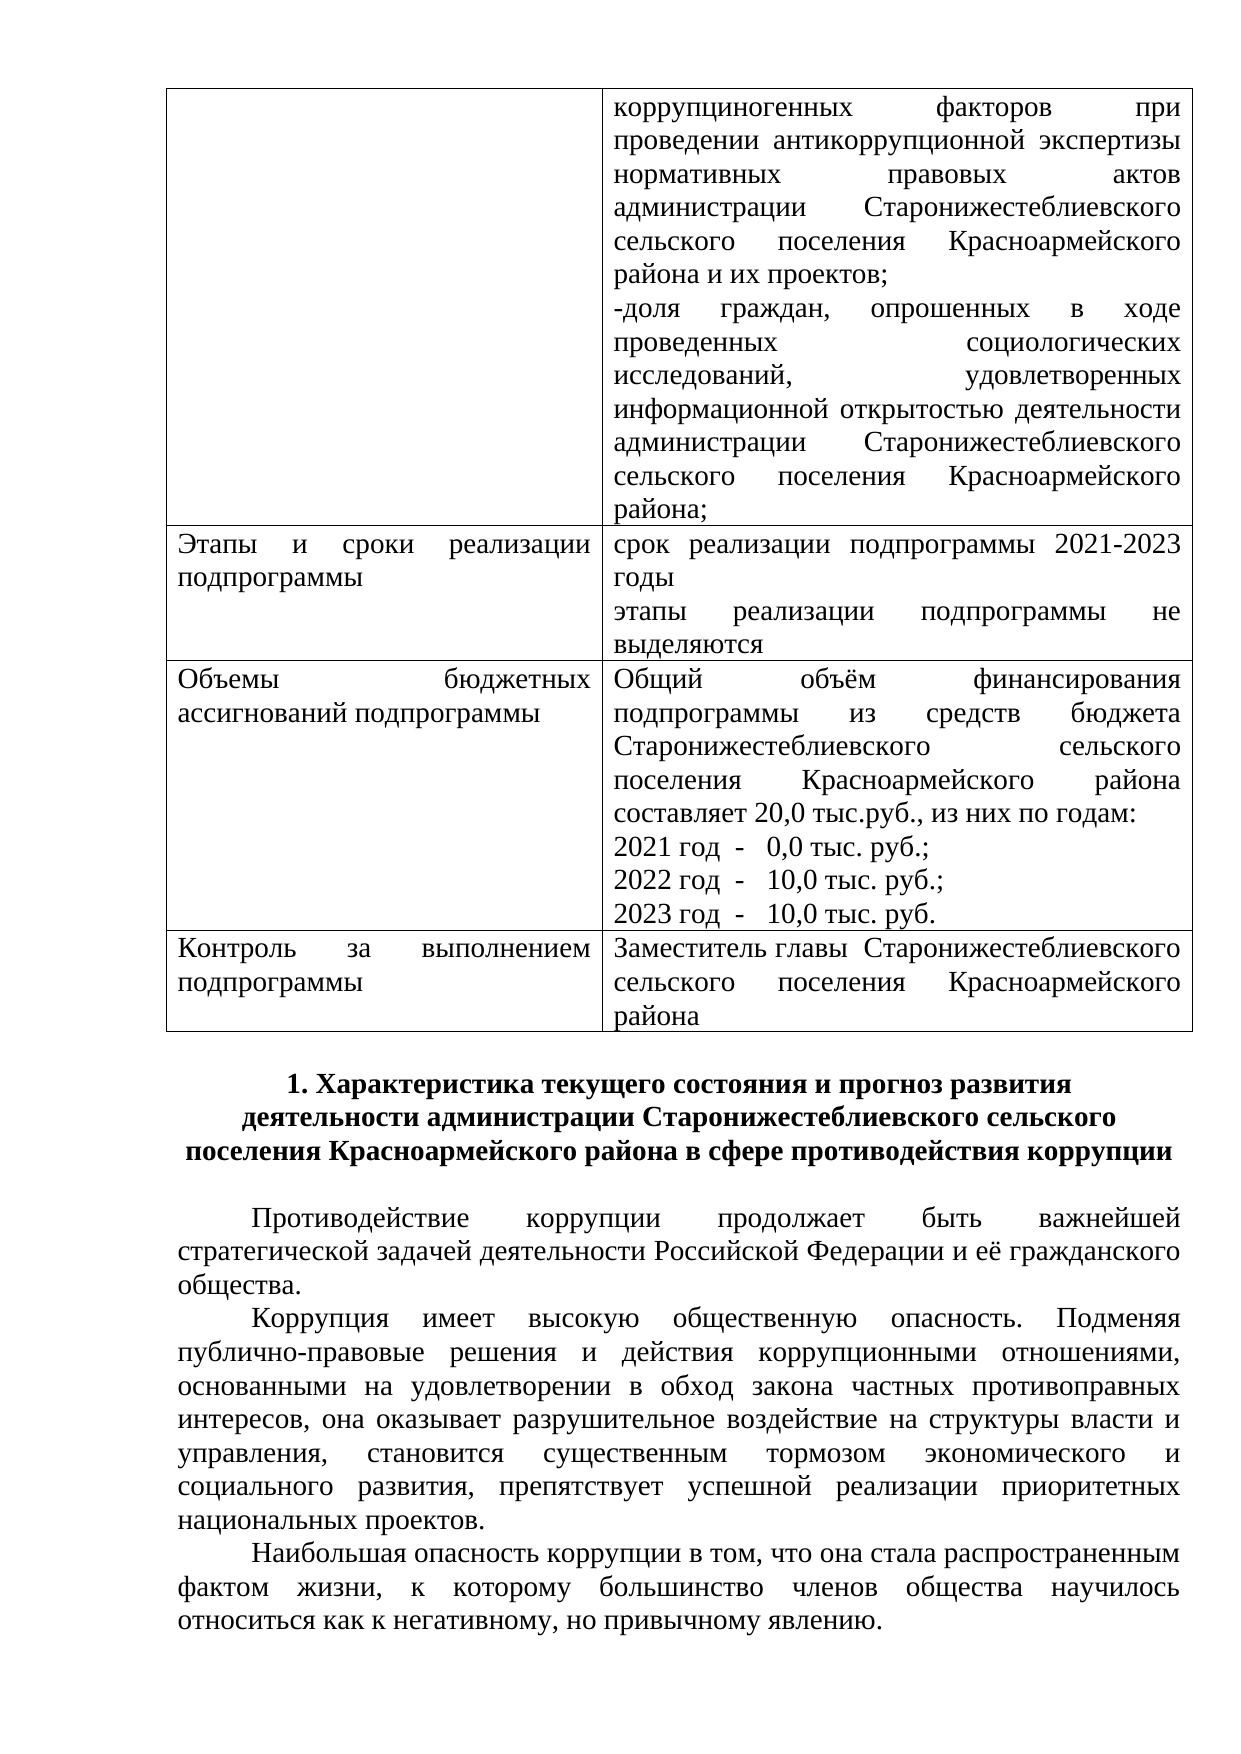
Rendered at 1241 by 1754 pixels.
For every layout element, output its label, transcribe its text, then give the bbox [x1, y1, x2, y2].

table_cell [603, 89, 1192, 525]
text 1. Характеристика текущего состояния и прогноз развития [177, 1066, 1181, 1099]
text Противодействие коррупции продолжает быть важнейшей стратегической задачей деятельности Российской Федерации и её гражданского общества. [177, 1200, 1181, 1301]
table_cell Этапы и сроки реализации подпрограммы [167, 526, 602, 660]
text поселения Красноармейского района в сфере противодействия коррупции [177, 1133, 1181, 1166]
text Коррупция имеет высокую общественную опасность. Подменяя публично-правовые решения и действия коррупционными отношениями, основанными на удовлетворении в обход закона частных противоправных интересов, она оказывает разрушительное воздействие на структуры власти и управления, становится существенным тормозом экономического и социального развития, препятствует успешной реализации приоритетных национальных проектов. [177, 1301, 1181, 1535]
text Наибольшая опасность коррупции в том, что она стала распространенным фактом жизни, к которому большинство членов общества научилось относиться как к негативному, но привычному явлению. [177, 1535, 1181, 1636]
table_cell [167, 89, 602, 525]
table_cell срок реализации подпрограммы 2021-2023 годы этапы реализации подпрограммы не выделяются [603, 526, 1192, 660]
table_cell Общий объём финансирования подпрограммы из средств бюджета Старонижестеблиевского сельского поселения Красноармейского района составляет 20,0 тыс.руб., из них по годам: 2021 год - 0,0 тыс. руб.; 2022 год - 10,0 тыс. руб.; 2023 год - 10,0 тыс. руб. [603, 661, 1192, 929]
text деятельности администрации Старонижестеблиевского сельского [177, 1099, 1181, 1133]
table_cell Объемы бюджетных ассигнований подпрограммы [167, 661, 602, 929]
table_cell Контроль за выполнением подпрограммы [167, 931, 602, 1031]
table_cell Заместитель главы Старонижестеблиевского сельского поселения Красноармейского района [603, 931, 1192, 1031]
